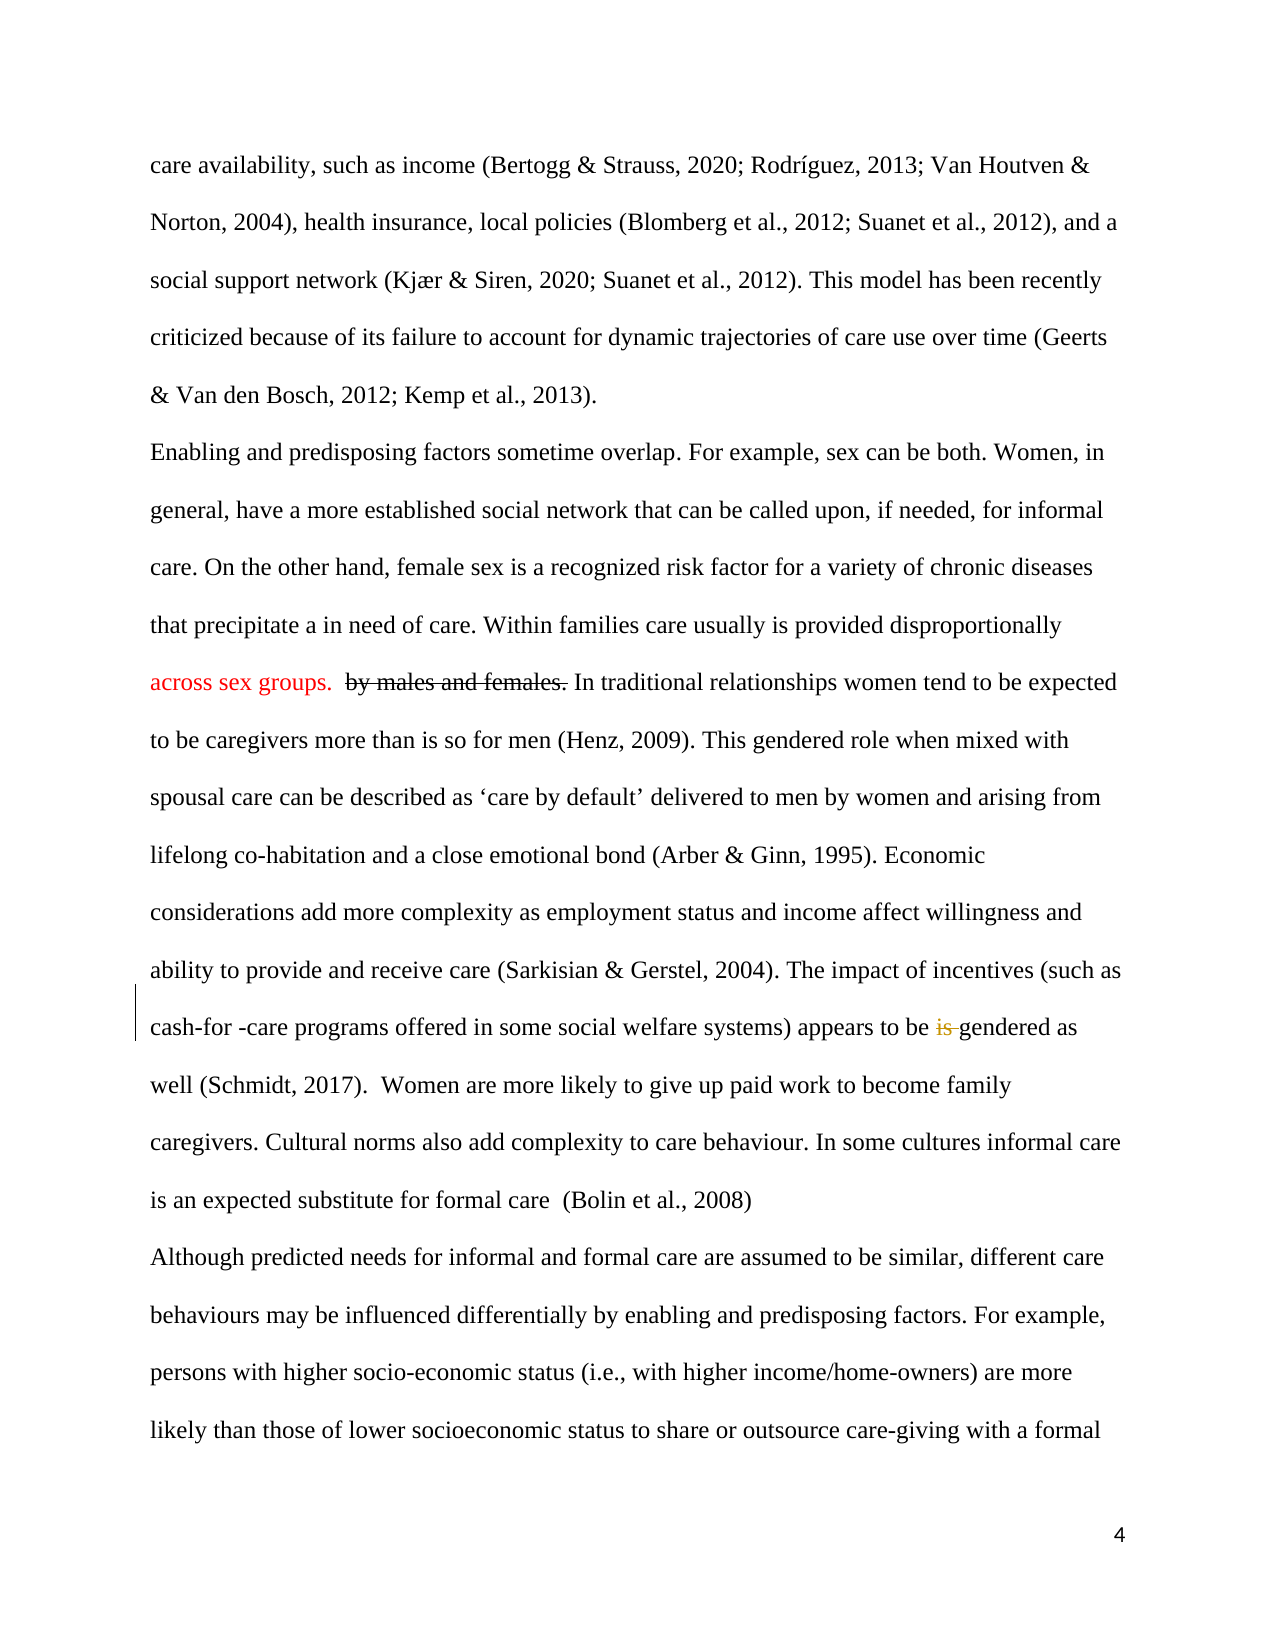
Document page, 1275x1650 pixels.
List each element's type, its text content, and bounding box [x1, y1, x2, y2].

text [150, 150, 1125, 409]
text Enabling and predisposing factors sometime overlap. For example, sex can be both. Women, in general, have a more established social network that can be called upon, if needed, for informal care. On the other hand, female sex is a recognized risk factor for a variety of chronic diseases that precipitate a in need of care. Within families care usually is provided disproportionally across sex groups. by males and females. In traditional relationships women tend to be expected to be caregivers more than is so for men (Henz, 2009). This gendered role when mixed with spousal care can be described as ‘care by default’ delivered to men by women and arising from lifelong co-habitation and a close emotional bond (Arber & Ginn, 1995). Economic considerations add more complexity as employment status and income affect willingness and ability to provide and receive care (Sarkisian & Gerstel, 2004). The impact of incentives (such as cash-for -care programs offered in some social welfare systems) appears to be gendered as well (Schmidt, 2017). Women are more likely to give up paid work to become family caregivers. Cultural norms also add complexity to care behaviour. In some cultures informal care is an expected substitute for formal care (Bolin et al., 2008) [150, 437, 1125, 1214]
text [150, 1242, 1125, 1444]
